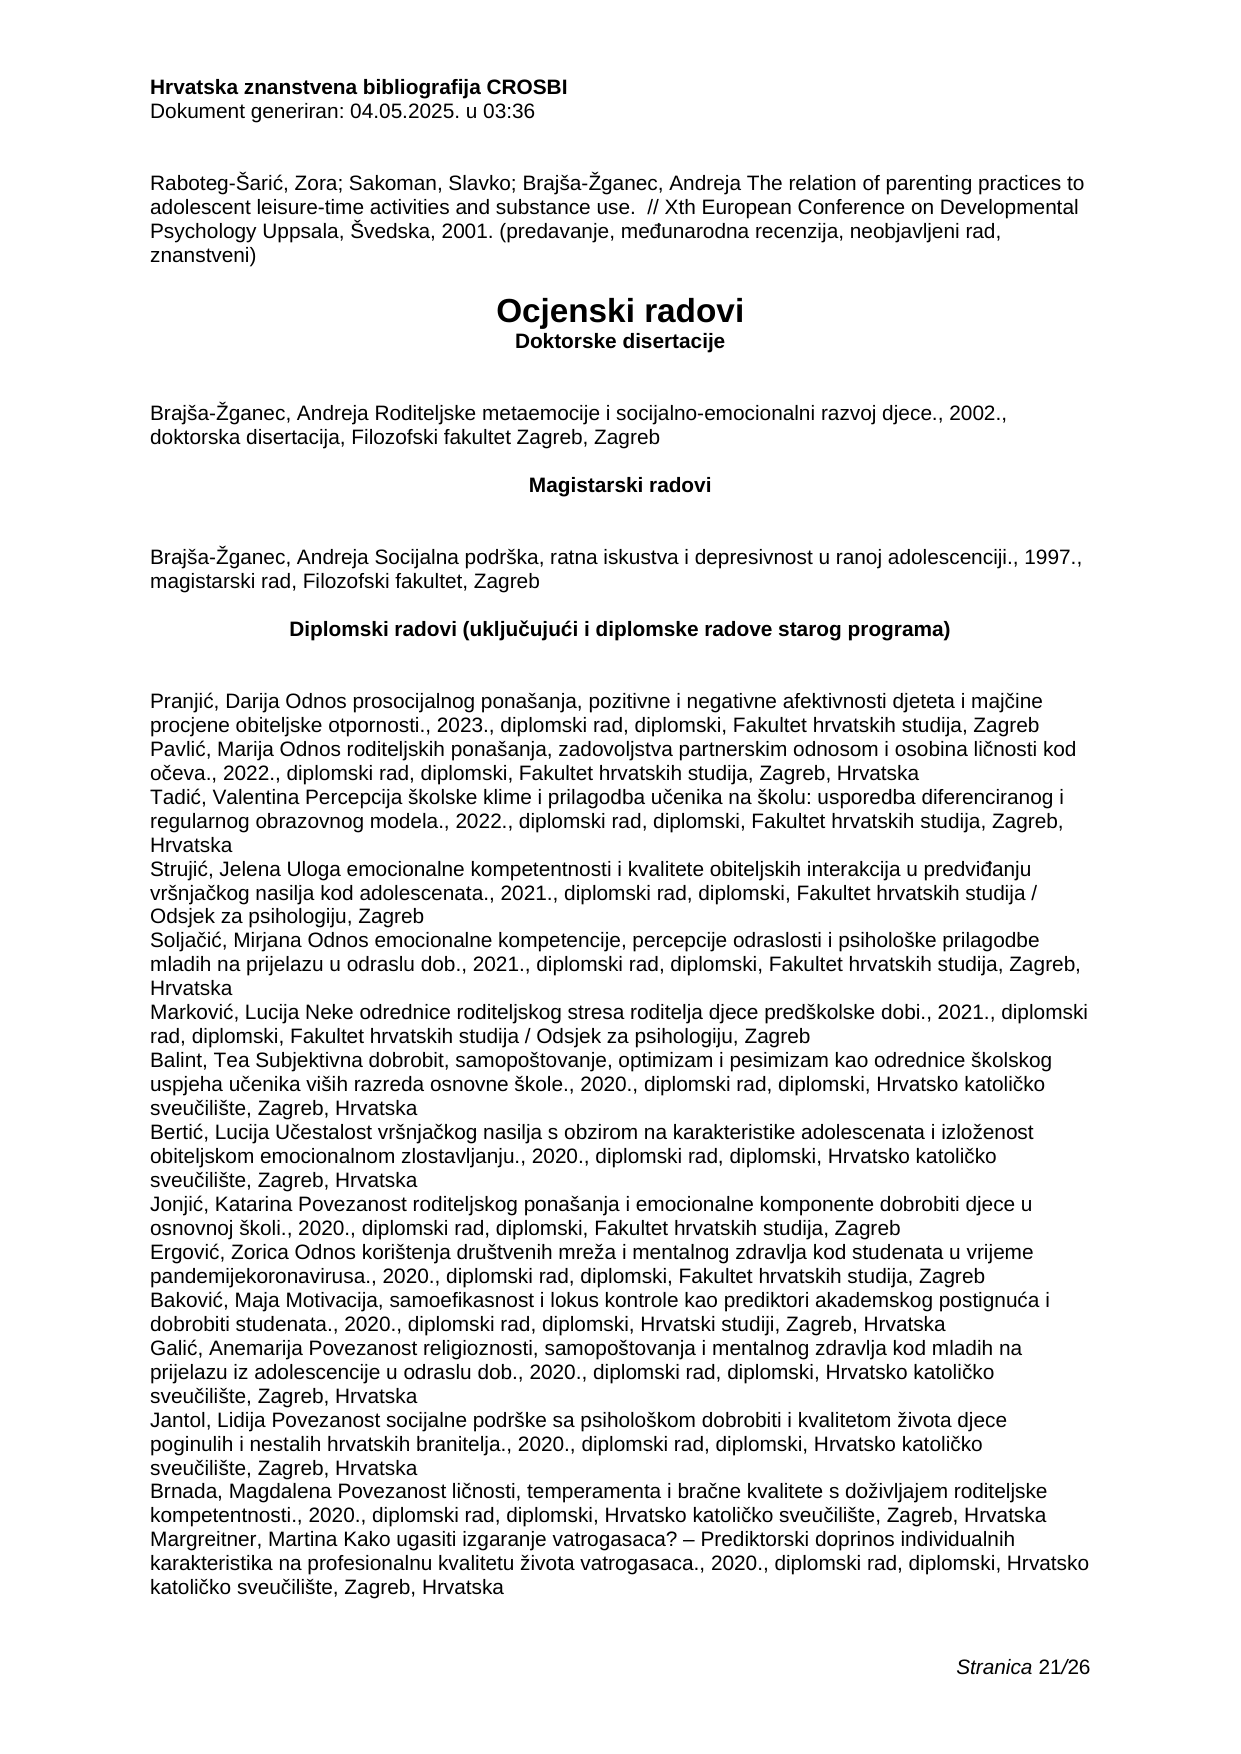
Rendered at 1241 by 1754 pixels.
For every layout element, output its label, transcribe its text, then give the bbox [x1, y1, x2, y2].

text Pranjić, Darija [150, 689, 1090, 737]
text Marković, Lucija [150, 1000, 1090, 1048]
subtitle Diplomski radovi (uključujući i diplomske radove starog programa) [150, 617, 1090, 641]
text Brajša-Žganec, Andreja [150, 401, 1090, 449]
text Brnada, Magdalena [150, 1479, 1090, 1527]
text Strujić, Jelena [150, 856, 1090, 928]
text Soljačić, Mirjana [150, 928, 1090, 1000]
text Galić, Anemarija [150, 1336, 1090, 1407]
text Bertić, Lucija [150, 1120, 1090, 1192]
text Baković, Maja [150, 1288, 1090, 1336]
text Jantol, Lidija [150, 1407, 1090, 1479]
text Raboteg-Šarić, Zora; Sakoman, Slavko; Brajša-Žganec, Andreja [150, 171, 1090, 267]
subtitle Ocjenski radovi [150, 291, 1090, 329]
text Jonjić, Katarina [150, 1192, 1090, 1240]
text Ergović, Zorica [150, 1240, 1090, 1288]
subtitle Magistarski radovi [150, 473, 1090, 497]
text Pavlić, Marija [150, 737, 1090, 784]
text Margreitner, Martina [150, 1527, 1090, 1599]
text Balint, Tea [150, 1048, 1090, 1120]
subtitle Doktorske disertacije [150, 329, 1090, 353]
text Brajša-Žganec, Andreja [150, 545, 1090, 593]
text Tadić, Valentina [150, 784, 1090, 856]
